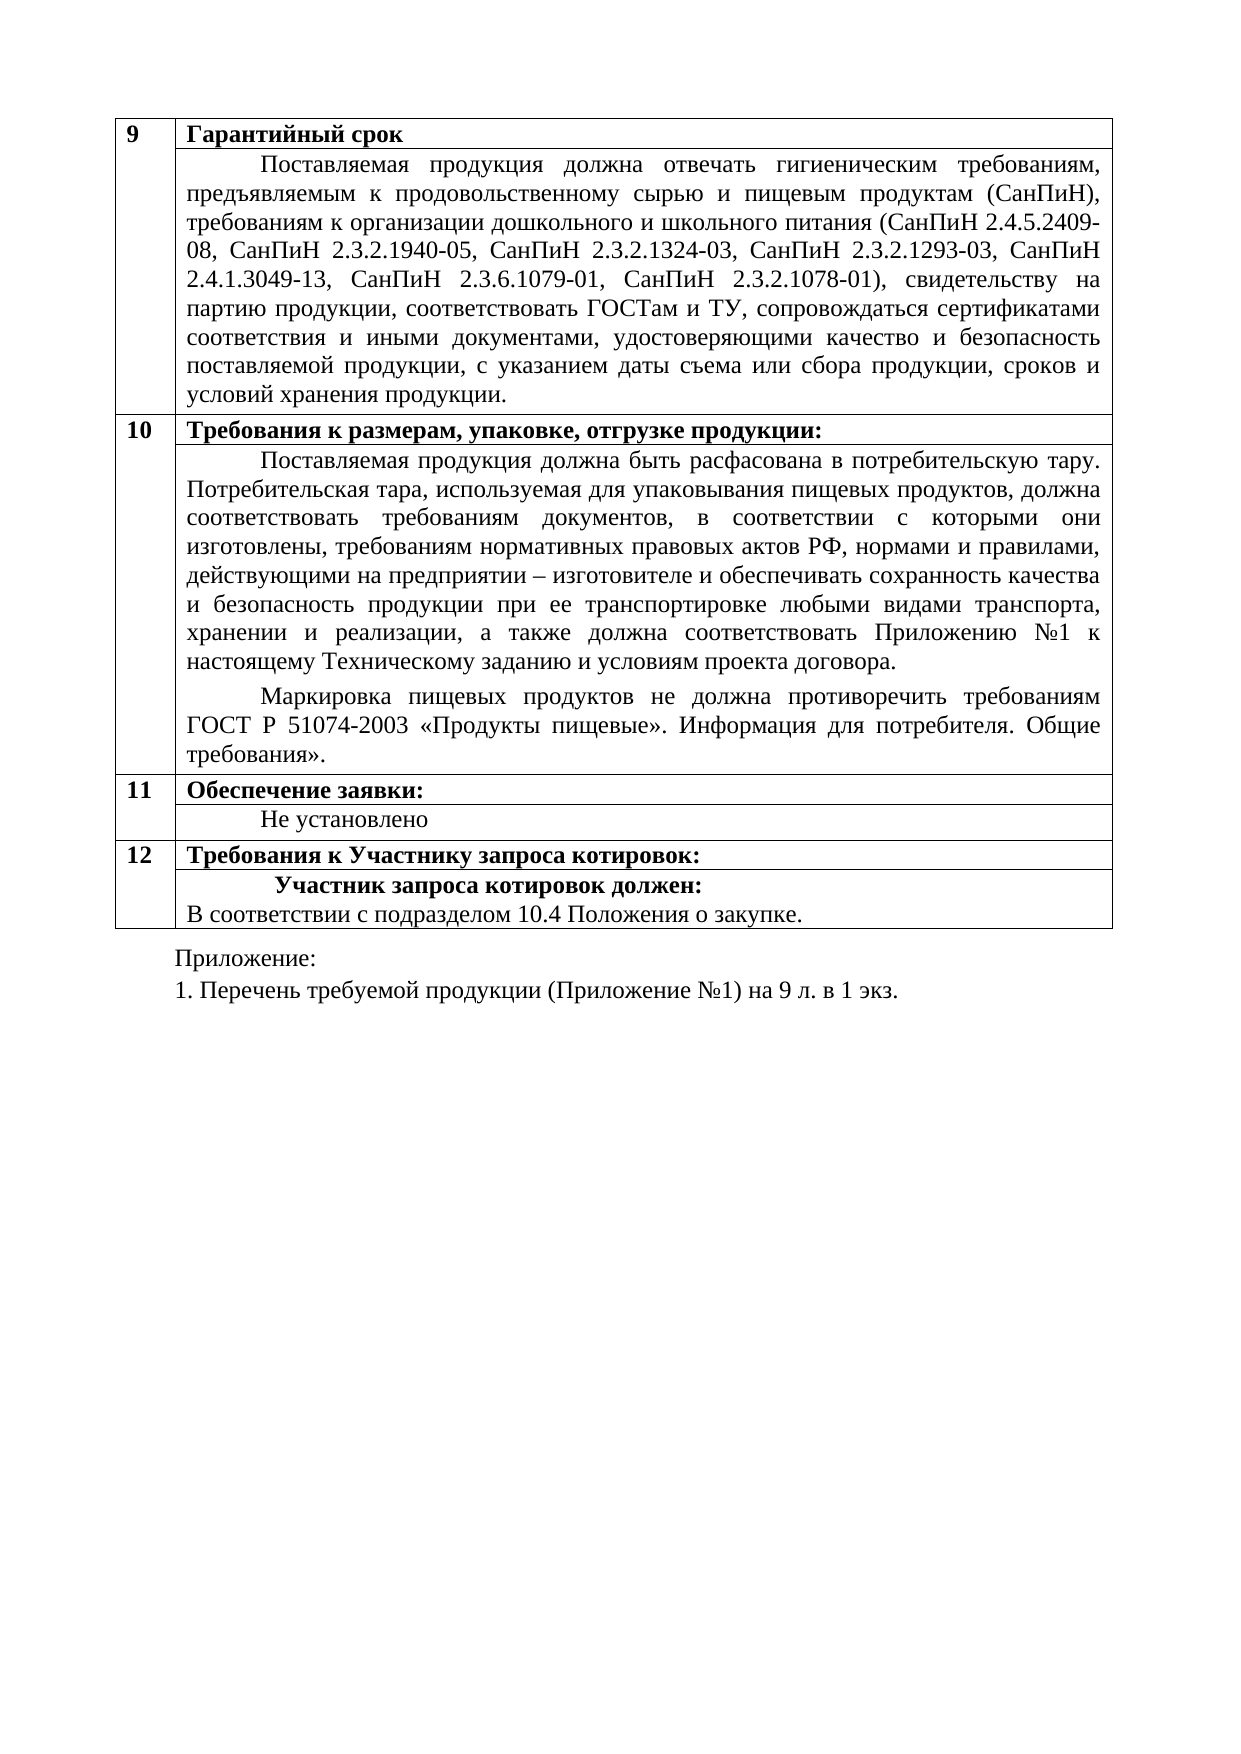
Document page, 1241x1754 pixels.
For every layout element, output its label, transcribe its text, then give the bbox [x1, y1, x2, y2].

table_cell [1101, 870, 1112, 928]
text Приложение: [100, 943, 1140, 971]
table_cell 11 [116, 775, 175, 839]
table_cell Поставляемая продукция должна отвечать гигиеническим требованиям, предъявляемым к продовольственному сырью и пищевым продуктам (СанПиН), требованиям к организации дошкольного и школьного питания (СанПиН 2.4.5.2409-08, СанПиН 2.3.2.1940-05, СанПиН 2.3.2.1324-03, СанПиН 2.3.2.1293-03, СанПиН 2.4.1.3049-13, СанПиН 2.3.6.1079-01, СанПиН 2.3.2.1078-01), свидетельству на партию продукции, соответствовать ГОСТам и ТУ, сопровождаться сертификатами соответствия и иными документами, удостоверяющими качество и безопасность поставляемой продукции, с указанием даты съема или сбора продукции, сроков и условий хранения продукции. [176, 149, 1112, 414]
table_cell Поставляемая продукция должна быть расфасована в потребительскую тару. Потребительская тара, используемая для упаковывания пищевых продуктов, должна соответствовать требованиям документов, в соответствии с которыми они изготовлены, требованиям нормативных правовых актов РФ, нормами и правилами, действующими на предприятии – изготовителе и обеспечивать сохранность качества и безопасность продукции при ее транспортировке любыми видами транспорта, хранении и реализации, а также должна соответствовать Приложению №1 к настоящему Техническому заданию и условиям проекта договора. Маркировка пищевых продуктов не должна противоречить требованиям ГОСТ Р 51074-2003 «Продукты пищевые». Информация для потребителя. Общие требования». [176, 445, 1112, 774]
table_cell Не установлено [176, 805, 1112, 839]
table_cell Обеспечение заявки: [176, 775, 1112, 803]
table_cell Требования к Участнику запроса котировок: [176, 841, 1112, 869]
table_cell Гарантийный срок [176, 119, 1112, 148]
table_cell 9 [116, 119, 175, 414]
table_cell 10 [116, 415, 175, 774]
text 1. Перечень требуемой продукции (Приложение №1) на 9 л. в 1 экз. [100, 976, 1140, 1004]
table_cell 12 [116, 841, 175, 928]
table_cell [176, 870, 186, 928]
table_cell Требования к размерам, упаковке, отгрузке продукции: [176, 415, 1112, 444]
